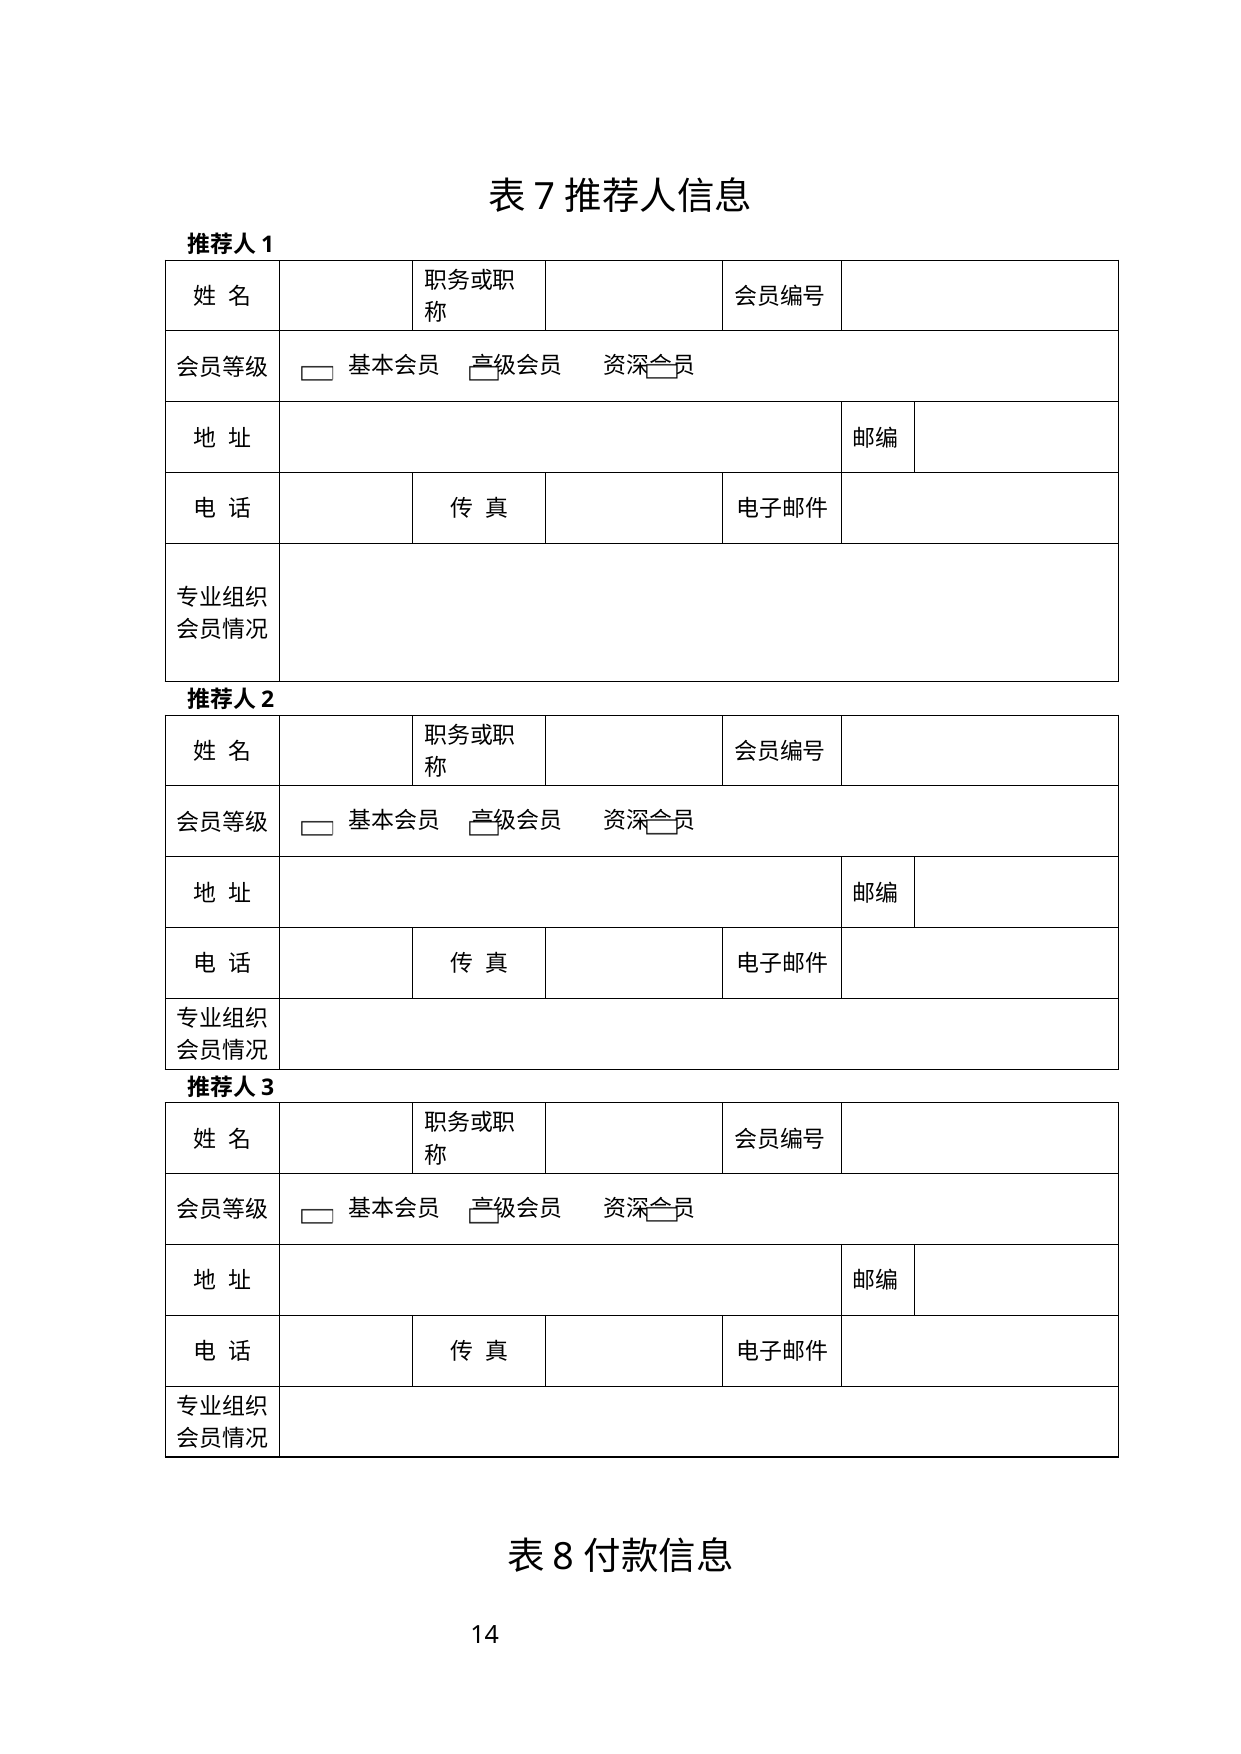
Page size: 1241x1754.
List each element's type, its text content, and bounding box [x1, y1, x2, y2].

table_cell [280, 473, 412, 543]
table_header [280, 716, 412, 785]
picture [300, 1204, 334, 1225]
table_header [546, 1103, 722, 1173]
table_cell 传 真 [413, 1316, 545, 1386]
table_cell 地 址 [166, 402, 279, 472]
table_cell [842, 1316, 1118, 1386]
table_cell [280, 857, 841, 927]
table_header 职务或职称 [413, 261, 545, 330]
table_header 会员编号 [723, 716, 841, 785]
text 推荐人1 [187, 227, 1053, 259]
table_cell 会员等级 [166, 786, 279, 856]
picture [468, 1203, 499, 1225]
table_cell 基本会员 高级会员 资深会员 [280, 331, 1118, 401]
table_cell 邮编 [842, 857, 914, 927]
table_header 职务或职称 [413, 716, 545, 785]
table_cell [546, 928, 722, 998]
table_cell 基本会员 高级会员 资深会员 [280, 1174, 1118, 1244]
picture [645, 359, 679, 380]
table_header [546, 261, 722, 330]
table_cell 电子邮件 [723, 1316, 841, 1386]
table_cell [280, 1316, 412, 1386]
table_cell [280, 1245, 841, 1315]
table_cell 地 址 [166, 1245, 279, 1315]
table_header [842, 1103, 1118, 1173]
table_cell [915, 402, 1118, 472]
table_header 姓 名 [166, 1103, 279, 1173]
text 表8 付款信息 [187, 1522, 1053, 1587]
picture [645, 1202, 679, 1223]
table_cell 电 话 [166, 928, 279, 998]
table_header [280, 261, 412, 330]
table_cell 电 话 [166, 473, 279, 543]
text 表7 推荐人信息 [187, 162, 1053, 227]
table_cell [915, 1245, 1118, 1315]
table_header 会员编号 [723, 261, 841, 330]
table_cell [546, 1316, 722, 1386]
text 推荐人2 [187, 682, 1053, 714]
text 推荐人3 [187, 1070, 1053, 1102]
table_cell [842, 473, 1118, 543]
table_header [280, 1103, 412, 1173]
table_header 姓 名 [166, 716, 279, 785]
picture [300, 816, 334, 837]
table_header [842, 716, 1118, 785]
picture [300, 361, 334, 382]
table_header [546, 716, 722, 785]
table_cell [915, 857, 1118, 927]
table_cell 专业组织会员情况 [166, 544, 279, 681]
picture [468, 816, 499, 837]
table_cell 电子邮件 [723, 928, 841, 998]
table_cell 邮编 [842, 402, 914, 472]
table_header 职务或职称 [413, 1103, 545, 1173]
table_cell [280, 544, 1118, 681]
table_cell 电 话 [166, 1316, 279, 1386]
picture [468, 361, 499, 382]
table_cell 基本会员 高级会员 资深会员 [280, 786, 1118, 856]
table_cell [842, 928, 1118, 998]
picture [645, 815, 679, 836]
table_cell 会员等级 [166, 1174, 279, 1244]
table_cell [280, 999, 1118, 1069]
table_cell [546, 473, 722, 543]
table_header 姓 名 [166, 261, 279, 330]
table_cell 地 址 [166, 857, 279, 927]
table_cell 专业组织会员情况 [166, 999, 279, 1069]
table_cell 电子邮件 [723, 473, 841, 543]
table_cell 传 真 [413, 473, 545, 543]
table_cell [280, 402, 841, 472]
table_cell 会员等级 [166, 331, 279, 401]
table_cell [280, 1387, 1118, 1456]
table_cell 邮编 [842, 1245, 914, 1315]
table_cell 传 真 [413, 928, 545, 998]
table_cell [280, 928, 412, 998]
table_cell 专业组织会员情况 [166, 1387, 279, 1456]
table_header 会员编号 [723, 1103, 841, 1173]
table_header [842, 261, 1118, 330]
